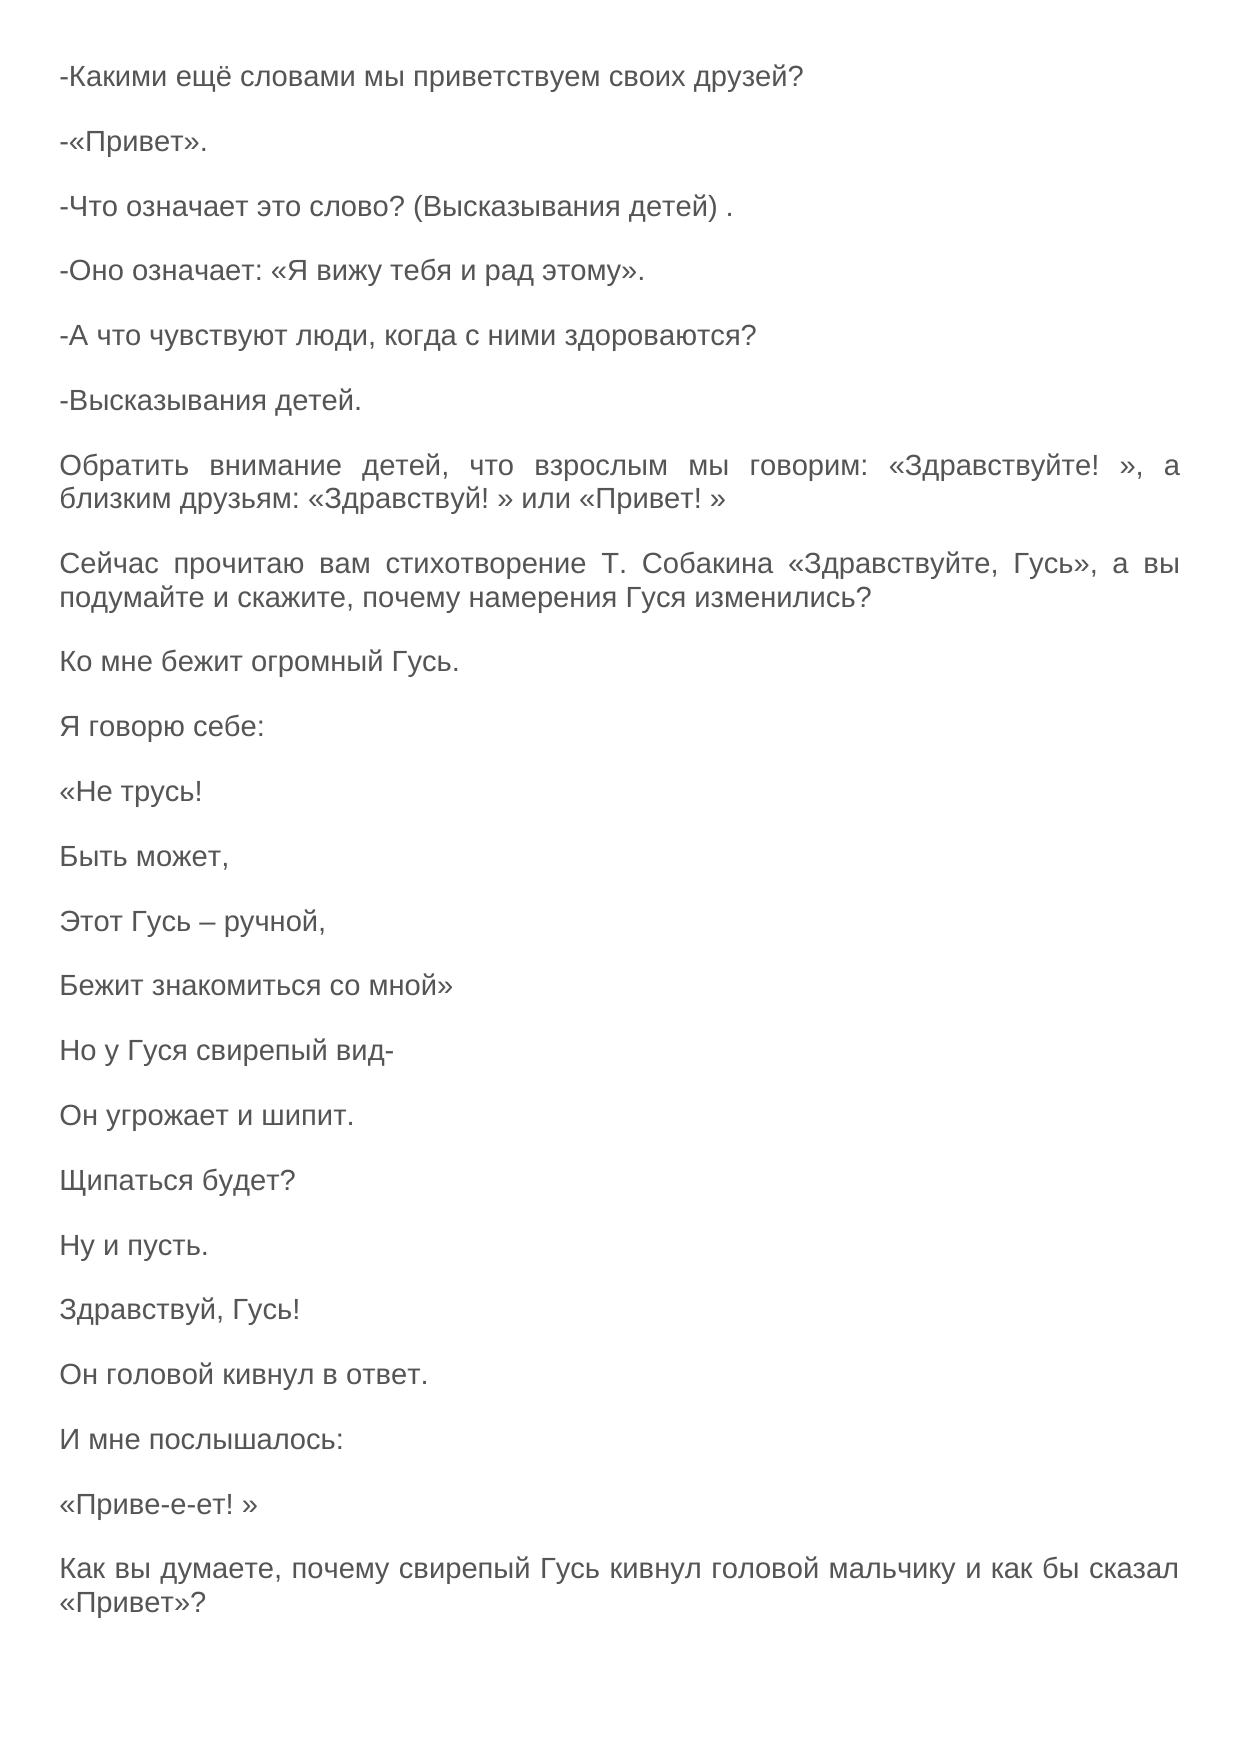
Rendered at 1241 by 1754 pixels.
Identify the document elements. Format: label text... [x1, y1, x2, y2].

text Этот Гусь – ручной, [59, 904, 1181, 937]
text Он угрожает и шипит. [59, 1098, 1181, 1132]
text Ну и пусть. [59, 1228, 1181, 1261]
text Ко мне бежит огромный Гусь. [59, 644, 1181, 678]
text Щипаться будет? [59, 1163, 1181, 1196]
text «Приве-е-ет! » [59, 1487, 1181, 1520]
text -Что означает это слово? (Высказывания детей) . [59, 189, 1181, 222]
text Как вы думаете, почему свирепый Гусь кивнул головой мальчику и как бы сказал «Привет»? [59, 1552, 1181, 1619]
text И мне послышалось: [59, 1422, 1181, 1456]
text -Оно означает: «Я вижу тебя и рад этому». [59, 253, 1181, 287]
text -Какими ещё словами мы приветствуем своих друзей? [59, 59, 1181, 93]
text -«Привет». [59, 124, 1181, 157]
text Сейчас прочитаю вам стихотворение Т. Собакина «Здравствуйте, Гусь», а вы подумайте и скажите, почему намерения Гуся изменились? [59, 546, 1181, 613]
text -Высказывания детей. [59, 383, 1181, 417]
text -А что чувствуют люди, когда с ними здороваются? [59, 318, 1181, 352]
text Я говорю себе: [59, 709, 1181, 743]
text «Не трусь! [59, 774, 1181, 808]
text Быть может, [59, 839, 1181, 872]
text Бежит знакомиться со мной» [59, 968, 1181, 1002]
text Здравствуй, Гусь! [59, 1292, 1181, 1326]
text Но у Гуся свирепый вид- [59, 1033, 1181, 1067]
text Обратить внимание детей, что взрослым мы говорим: «Здравствуйте! », а близким друзьям: «Здравствуй! » или «Привет! » [59, 448, 1181, 515]
text Он головой кивнул в ответ. [59, 1357, 1181, 1391]
